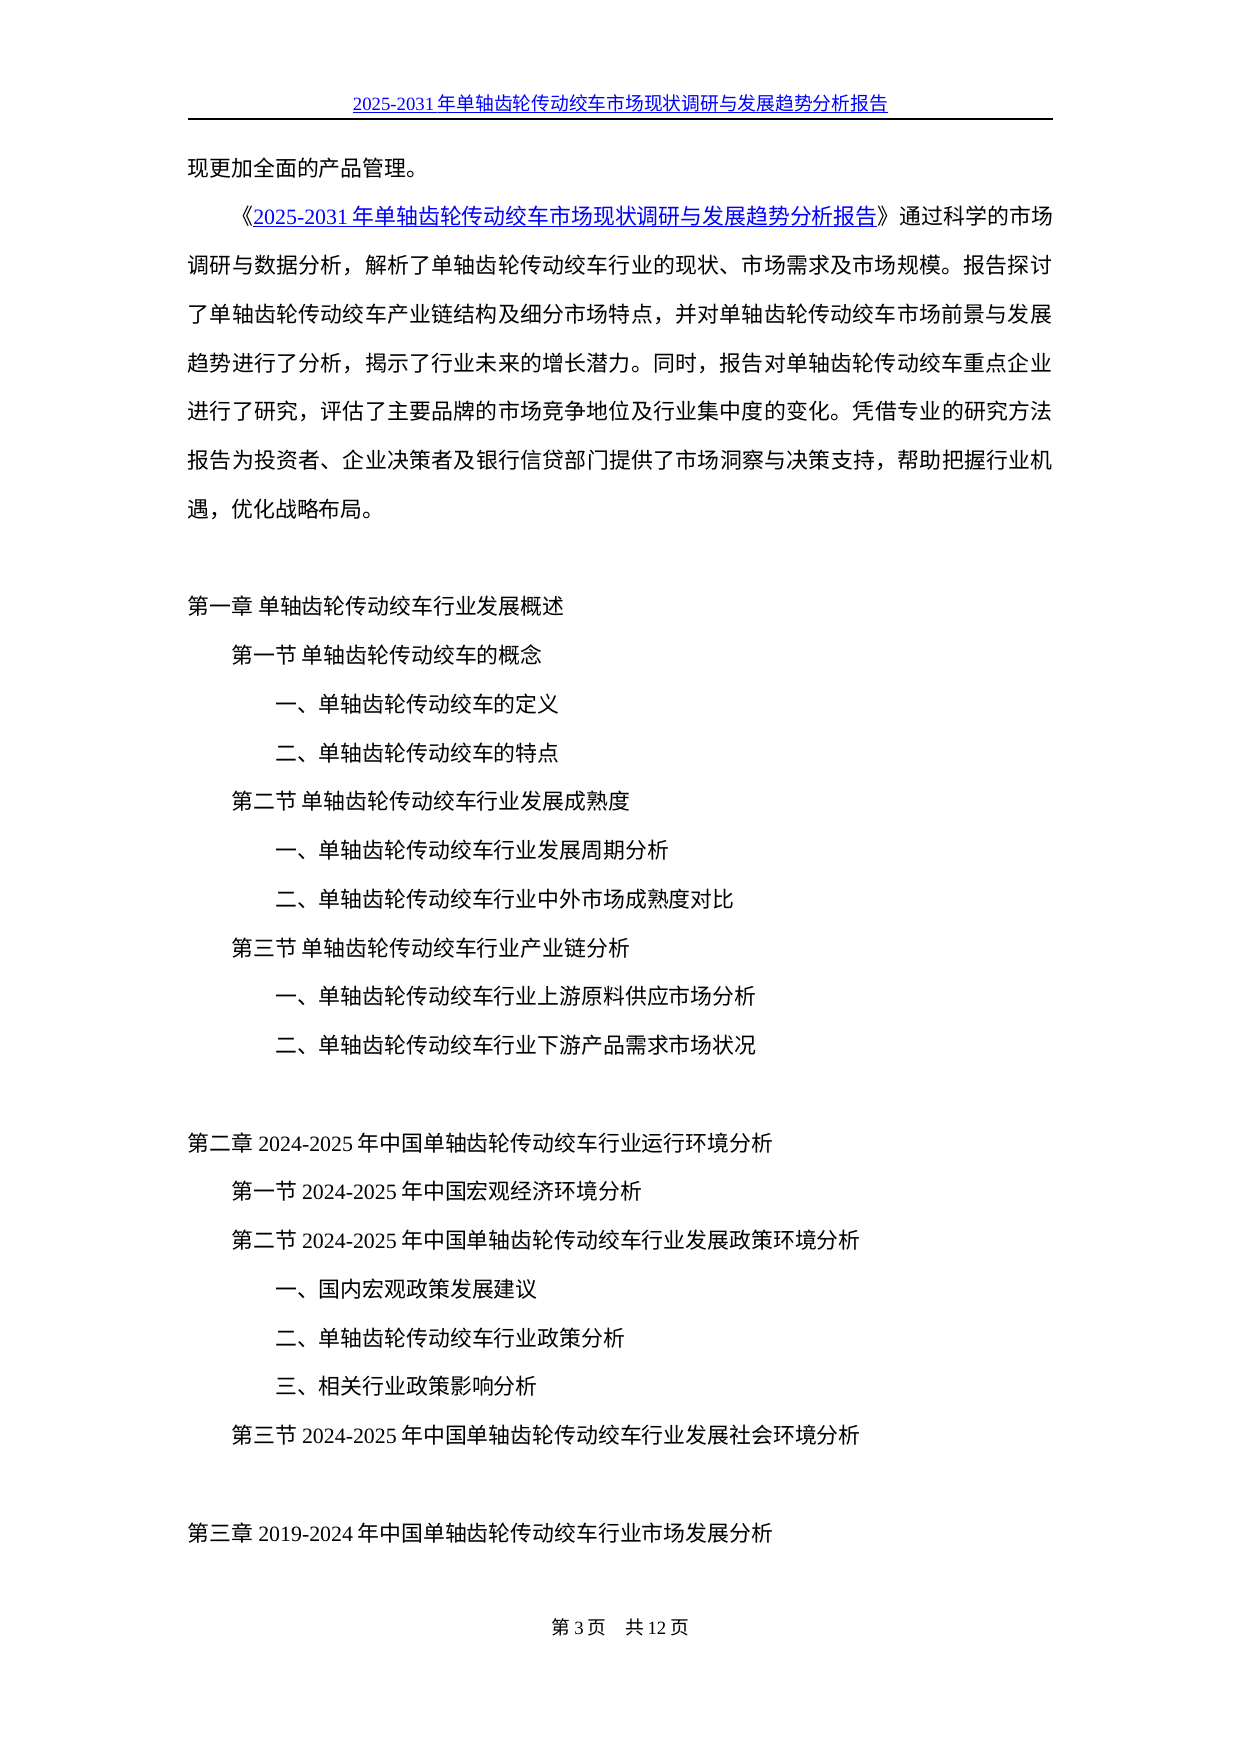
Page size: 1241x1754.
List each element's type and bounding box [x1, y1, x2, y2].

text [187, 150, 1053, 1548]
